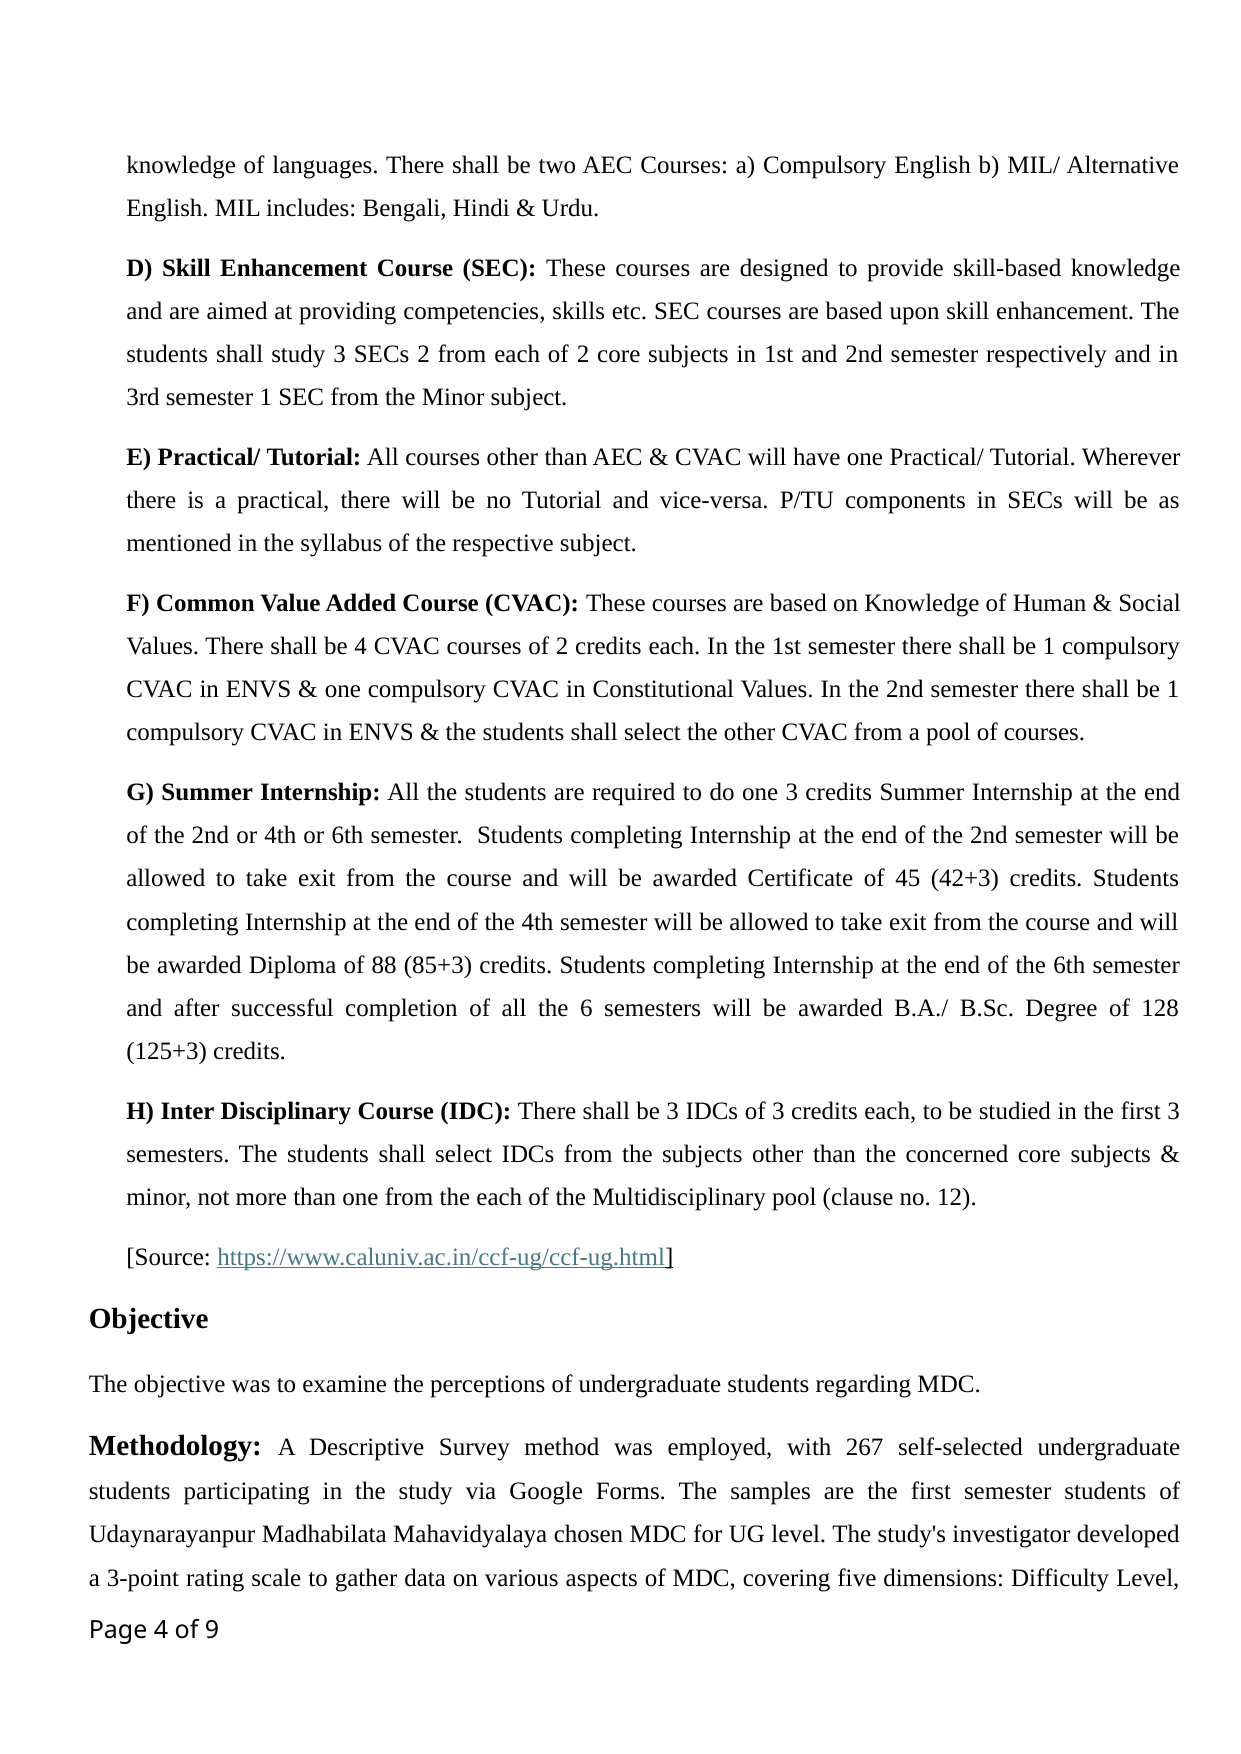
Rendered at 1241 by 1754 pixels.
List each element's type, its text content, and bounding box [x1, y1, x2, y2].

text E) Practical/ Tutorial: All courses other than AEC & CVAC will have one Practical/ Tutorial. Wherever there is a practical, there will be no Tutorial and vice-versa. P/TU components in SECs will be as mentioned in the syllabus of the respective subject. [126, 442, 1181, 557]
text F) Common Value Added Course (CVAC): These courses are based on Knowledge of Human & Social Values. There shall be 4 CVAC courses of 2 credits each. In the 1st semester there shall be 1 compulsory CVAC in ENVS & one compulsory CVAC in Constitutional Values. In the 2nd semester there shall be 1 compulsory CVAC in ENVS & the students shall select the other CVAC from a pool of courses. [126, 588, 1181, 746]
text [Source: https://www.caluniv.ac.in/ccf-ug/ccf-ug.html] [126, 1242, 1181, 1271]
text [126, 150, 1181, 222]
text D) Skill Enhancement Course (SEC): These courses are designed to provide skill-based knowledge and are aimed at providing competencies, skills etc. SEC courses are based upon skill enhancement. The students shall study 3 SECs 2 from each of 2 core subjects in 1st and 2nd semester respectively and in 3rd semester 1 SEC from the Minor subject. [126, 253, 1181, 411]
text The objective was to examine the perceptions of undergraduate students regarding MDC. [88, 1369, 1181, 1397]
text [88, 1428, 1181, 1591]
text G) Summer Internship: All the students are required to do one 3 credits Summer Internship at the end of the 2nd or 4th or 6th semester. Students completing Internship at the end of the 2nd semester will be allowed to take exit from the course and will be awarded Certificate of 45 (42+3) credits. Students completing Internship at the end of the 4th semester will be allowed to take exit from the course and will be awarded Diploma of 88 (85+3) credits. Students completing Internship at the end of the 6th semester and after successful completion of all the 6 semesters will be awarded B.A./ B.Sc. Degree of 128 (125+3) credits. [126, 777, 1181, 1065]
text Objective [88, 1302, 1181, 1335]
text H) Inter Disciplinary Course (IDC): There shall be 3 IDCs of 3 credits each, to be studied in the first 3 semesters. The students shall select IDCs from the subjects other than the concerned core subjects & minor, not more than one from the each of the Multidisciplinary pool (clause no. 12). [126, 1096, 1181, 1211]
